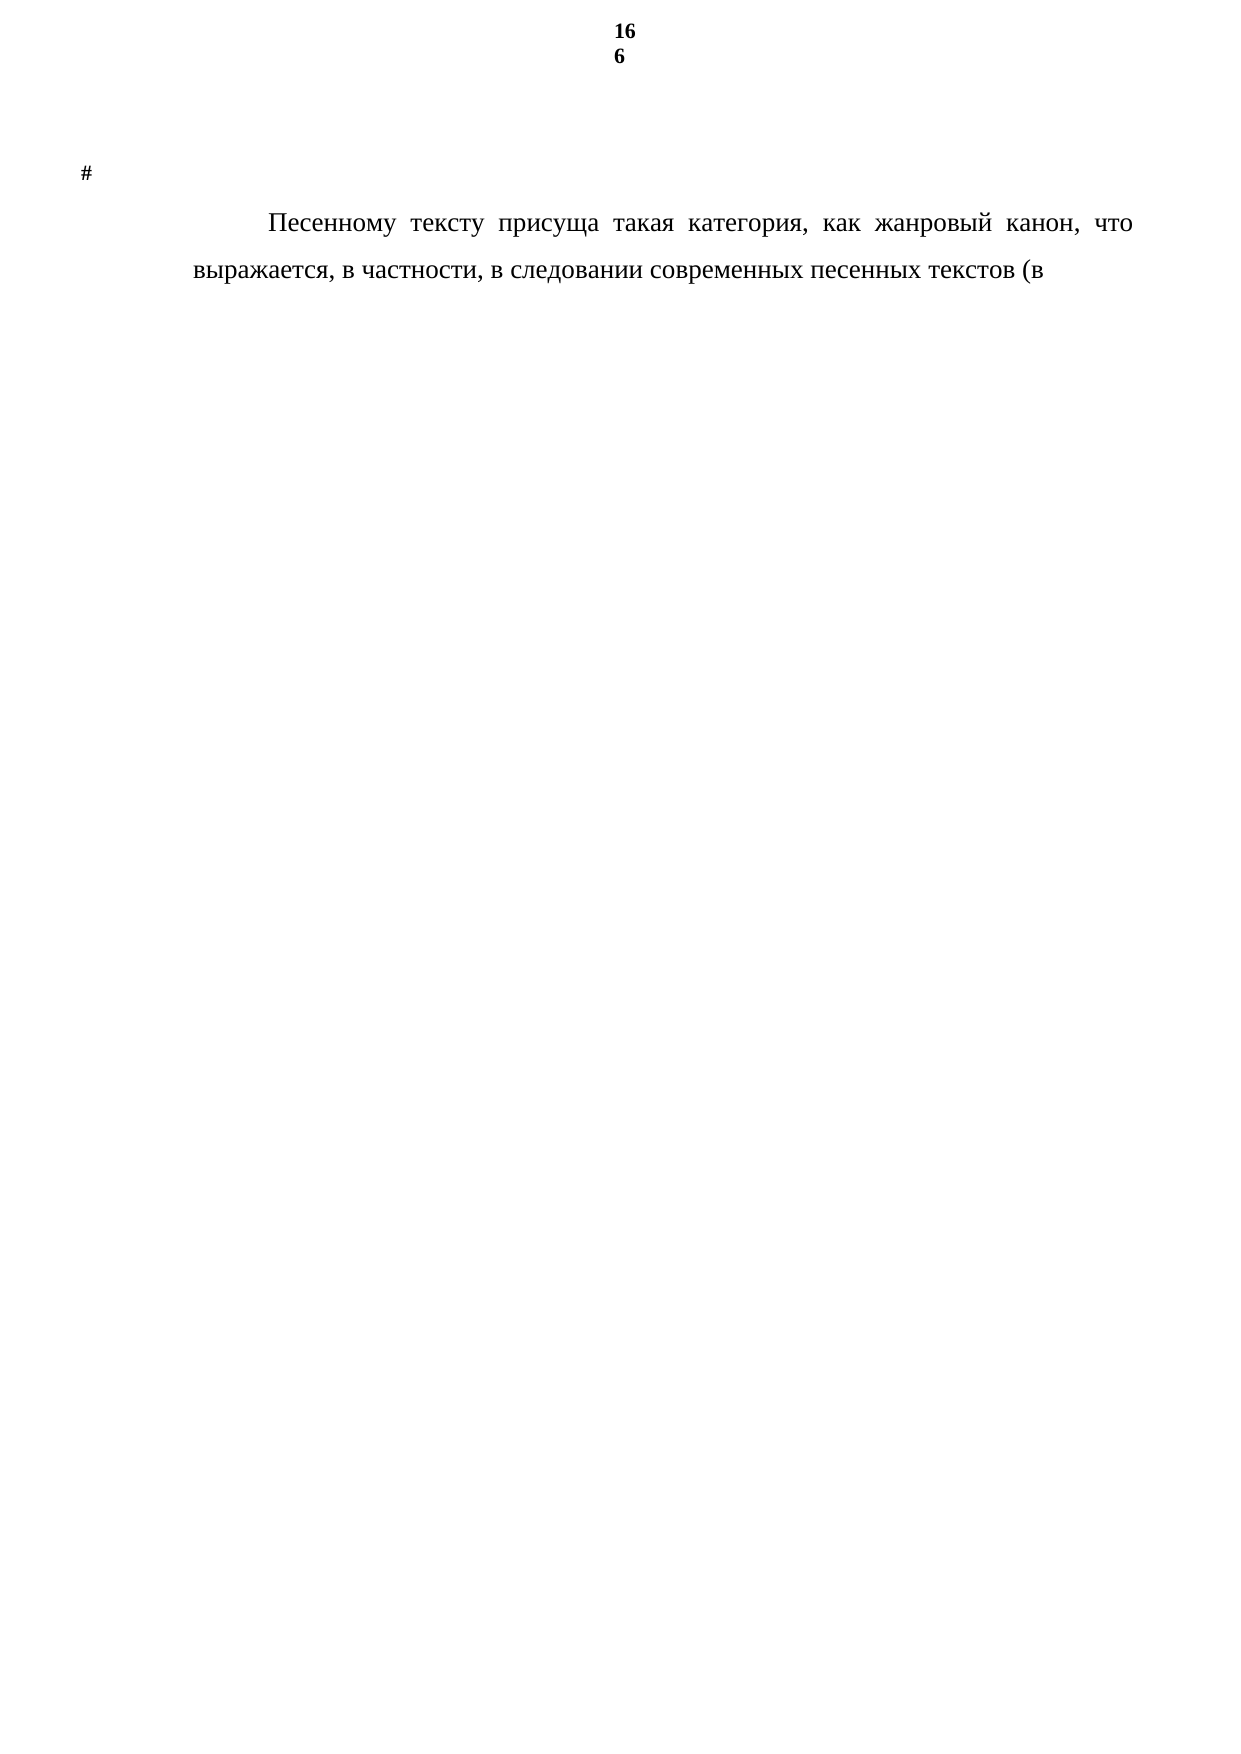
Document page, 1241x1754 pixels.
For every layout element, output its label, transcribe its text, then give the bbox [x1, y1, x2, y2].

text Песенному тексту присуща такая категория, как жанровый канон, что выражается, в частности, в следовании современных песенных текстов (в [193, 193, 1134, 288]
